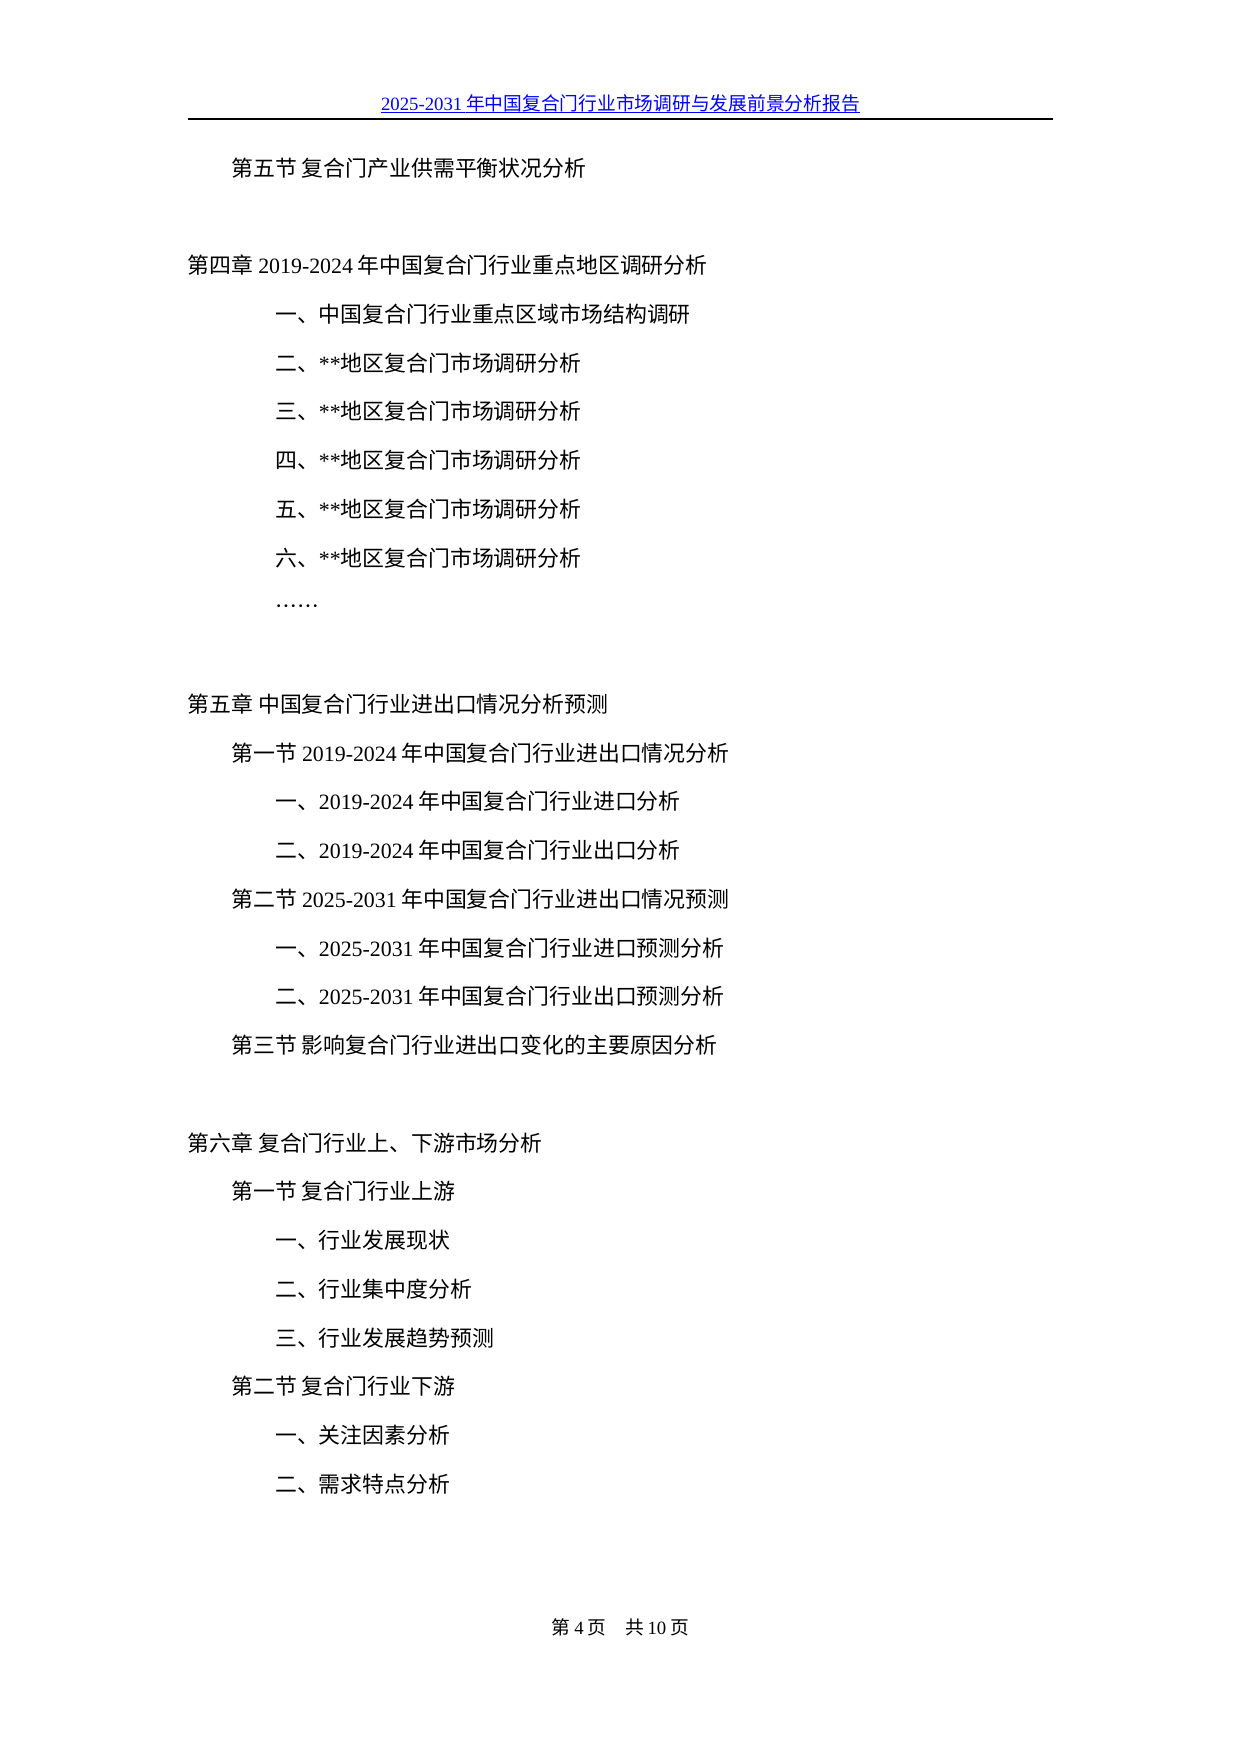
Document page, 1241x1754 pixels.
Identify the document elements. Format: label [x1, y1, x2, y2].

text [187, 150, 1053, 1499]
